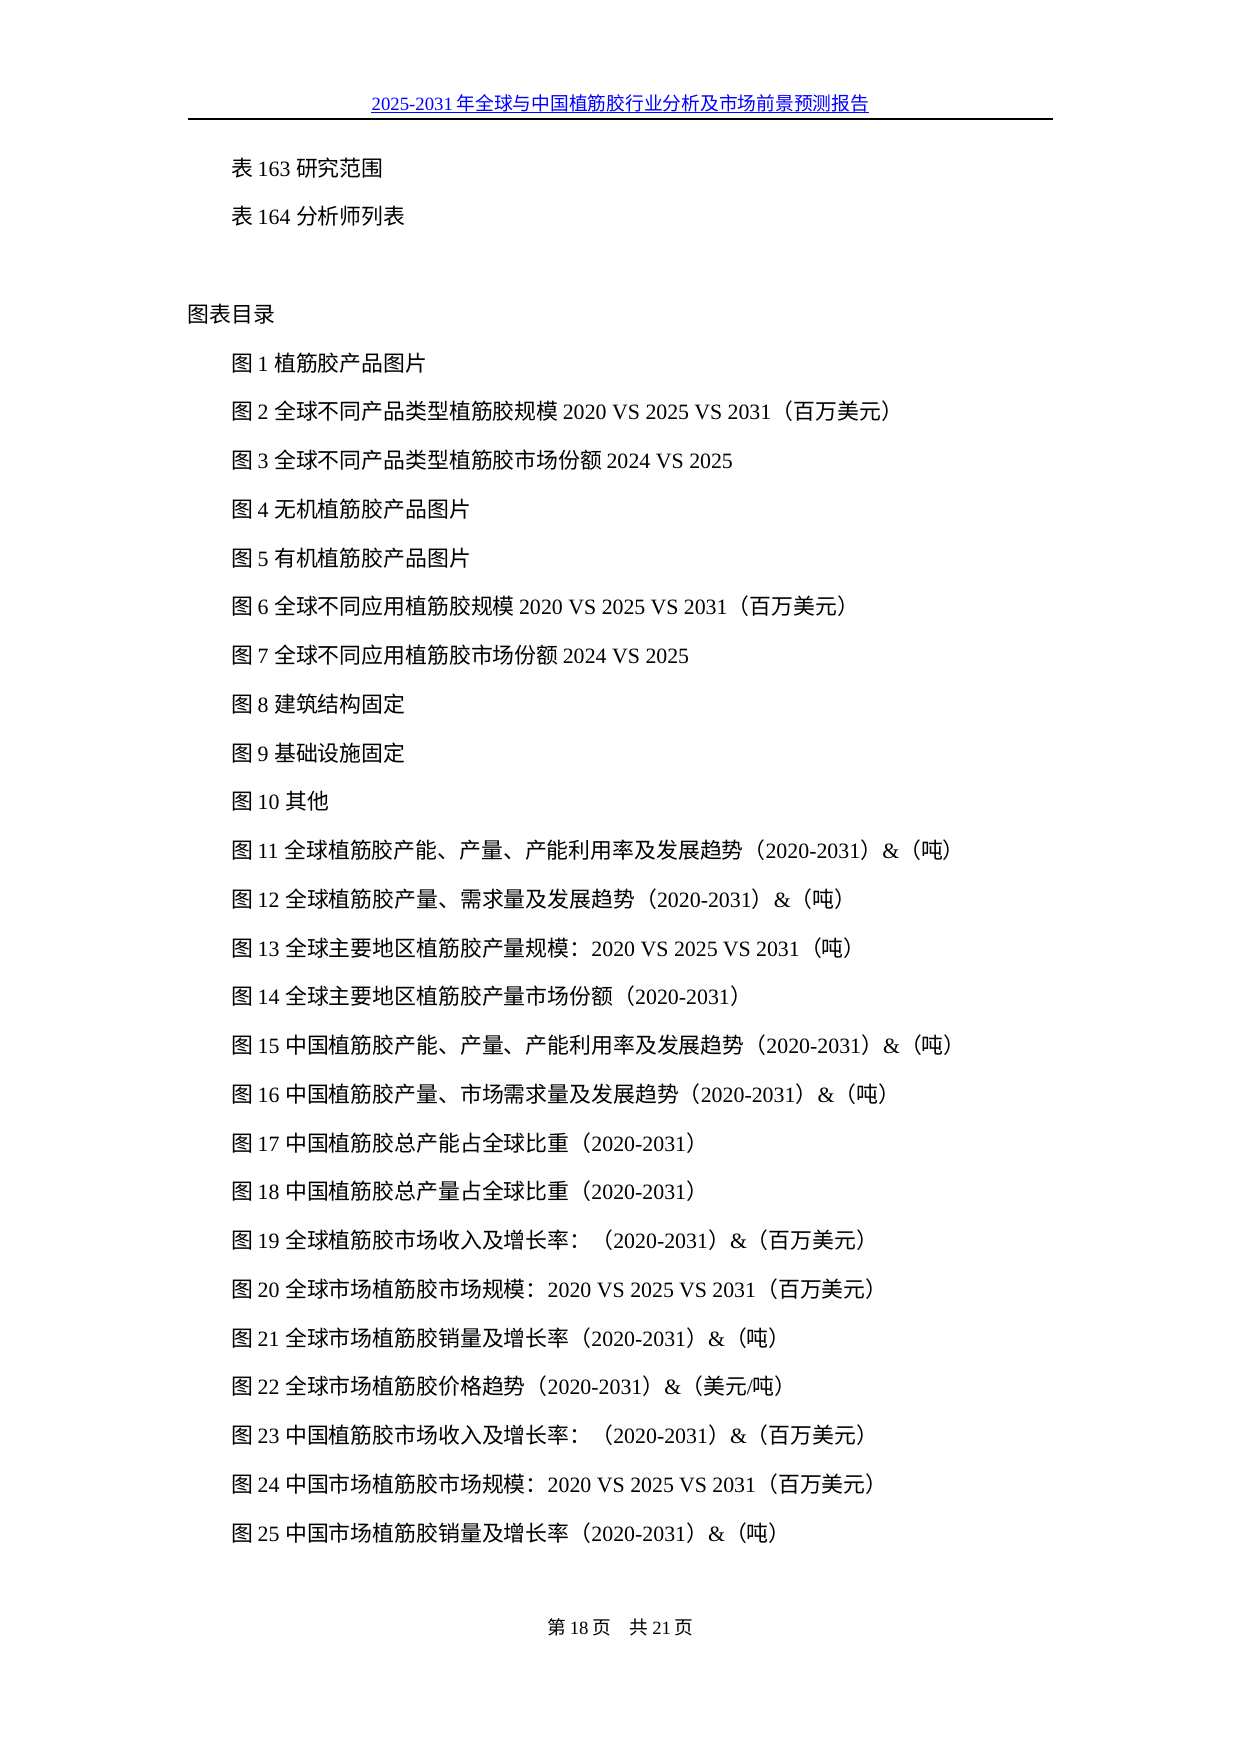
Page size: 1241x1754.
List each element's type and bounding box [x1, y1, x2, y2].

text [187, 150, 1053, 1548]
